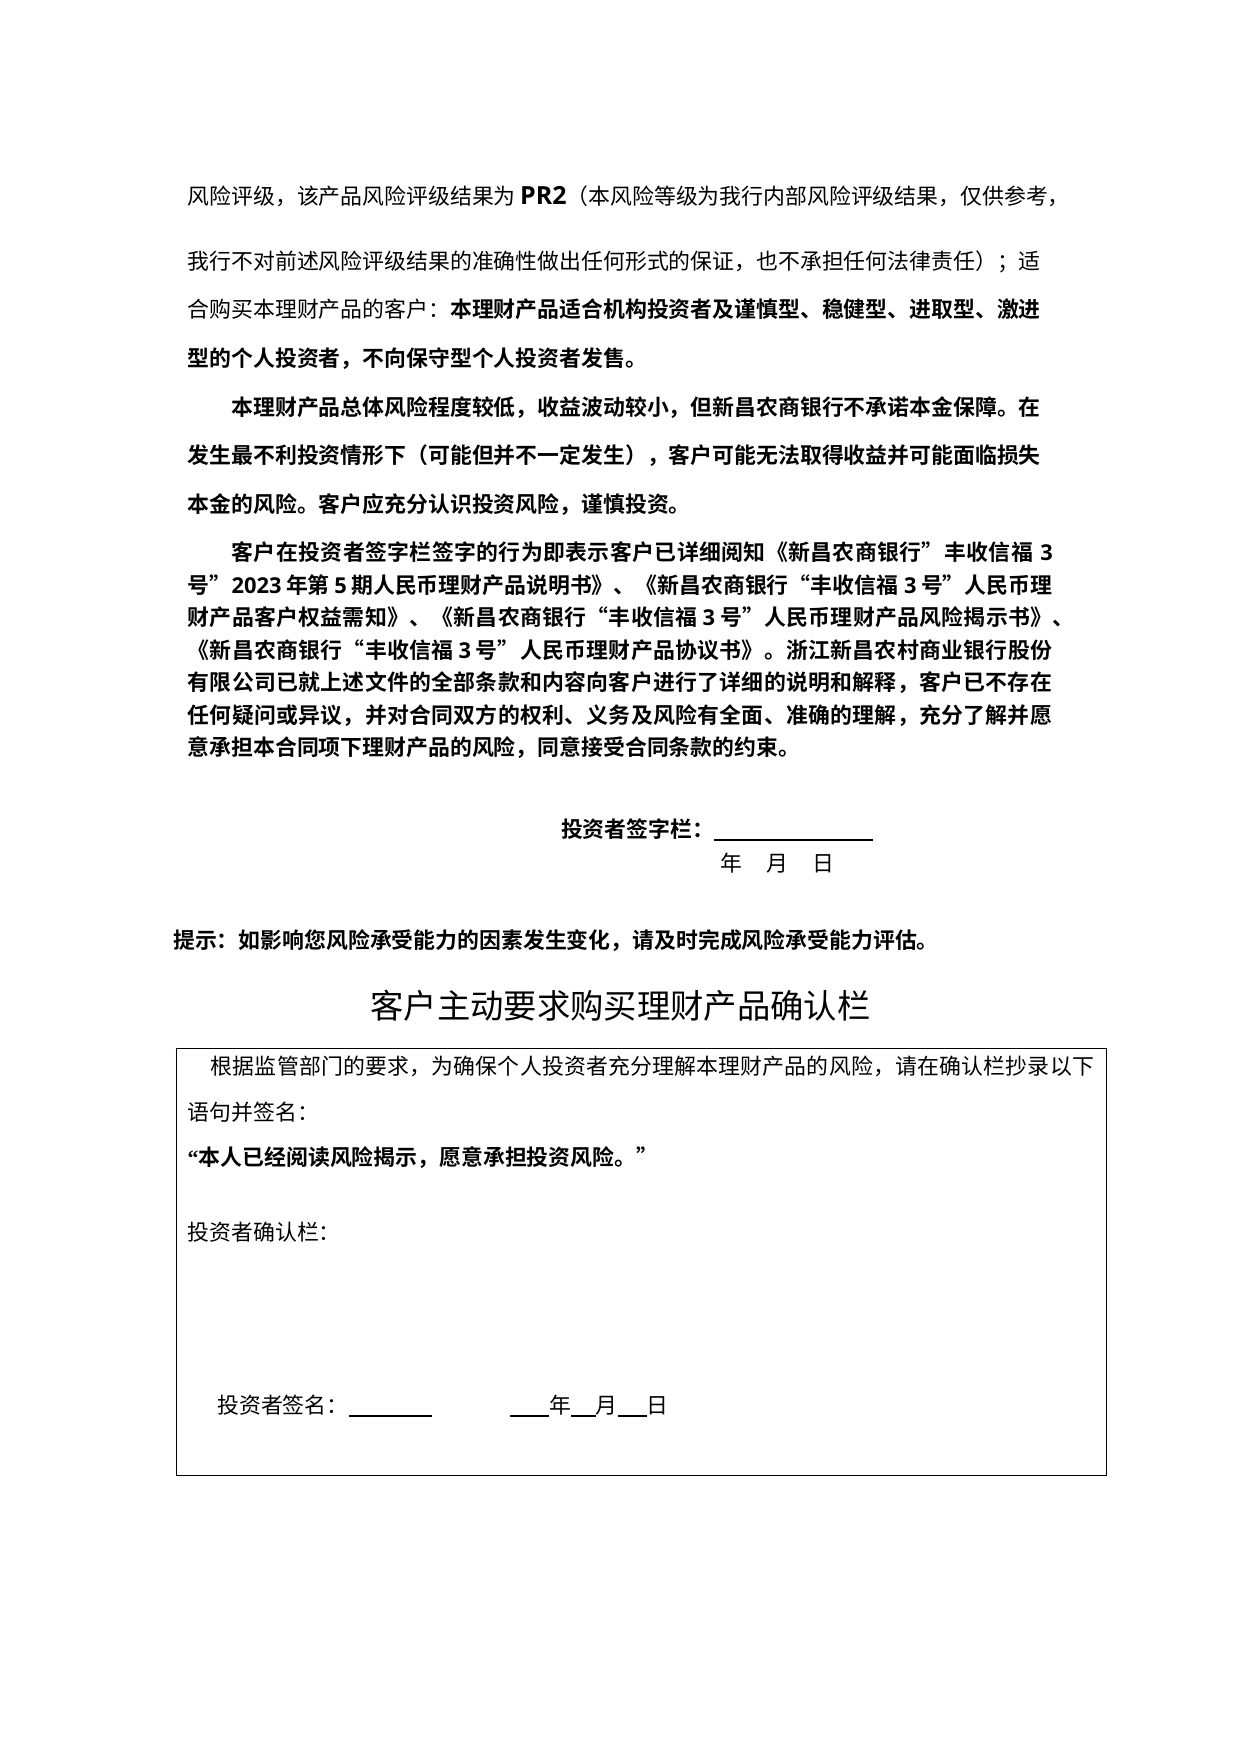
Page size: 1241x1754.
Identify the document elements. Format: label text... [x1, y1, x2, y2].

text 客户在投资者签字栏签字的行为即表示客户已详细阅知《新昌农商银行”丰收信福3号”2023年第5期人民币理财产品说明书》、《新昌农商银行“丰收信福3号”人民币理财产品客户权益需知》、《新昌农商银行“丰收信福3号”人民币理财产品风险揭示书》、《新昌农商银行“丰收信福3号”人民币理财产品协议书》。浙江新昌农村商业银行股份有限公司已就上述文件的全部条款和内容向客户进行了详细的说明和解释，客户已不存在任何疑问或异议，并对合同双方的权利、义务及风险有全面、准确的理解，充分了解并愿意承担本合同项下理财产品的风险，同意接受合同条款的约束。 [187, 535, 1053, 762]
text 年 月 日 [187, 846, 1053, 878]
text 本理财产品总体风险程度较低，收益波动较小，但新昌农商银行不承诺本金保障。在发生最不利投资情形下（可能但并不一定发生），客户可能无法取得收益并可能面临损失本金的风险。客户应充分认识投资风险，谨慎投资。 [187, 389, 1053, 519]
text 投资者签字栏： [187, 804, 1053, 846]
text 提示：如影响您风险承受能力的因素发生变化，请及时完成风险承受能力评估。 [173, 923, 1053, 955]
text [187, 162, 1053, 373]
table_header 根据监管部门的要求，为确保个人投资者充分理解本理财产品的风险，请在确认栏抄录以下语句并签名： “本人已经阅读风险揭示，愿意承担投资风险。” 投资者确认栏： 投资者签名： 年 月 日 [177, 1049, 1106, 1475]
text 客户主动要求购买理财产品确认栏 [187, 980, 1053, 1028]
